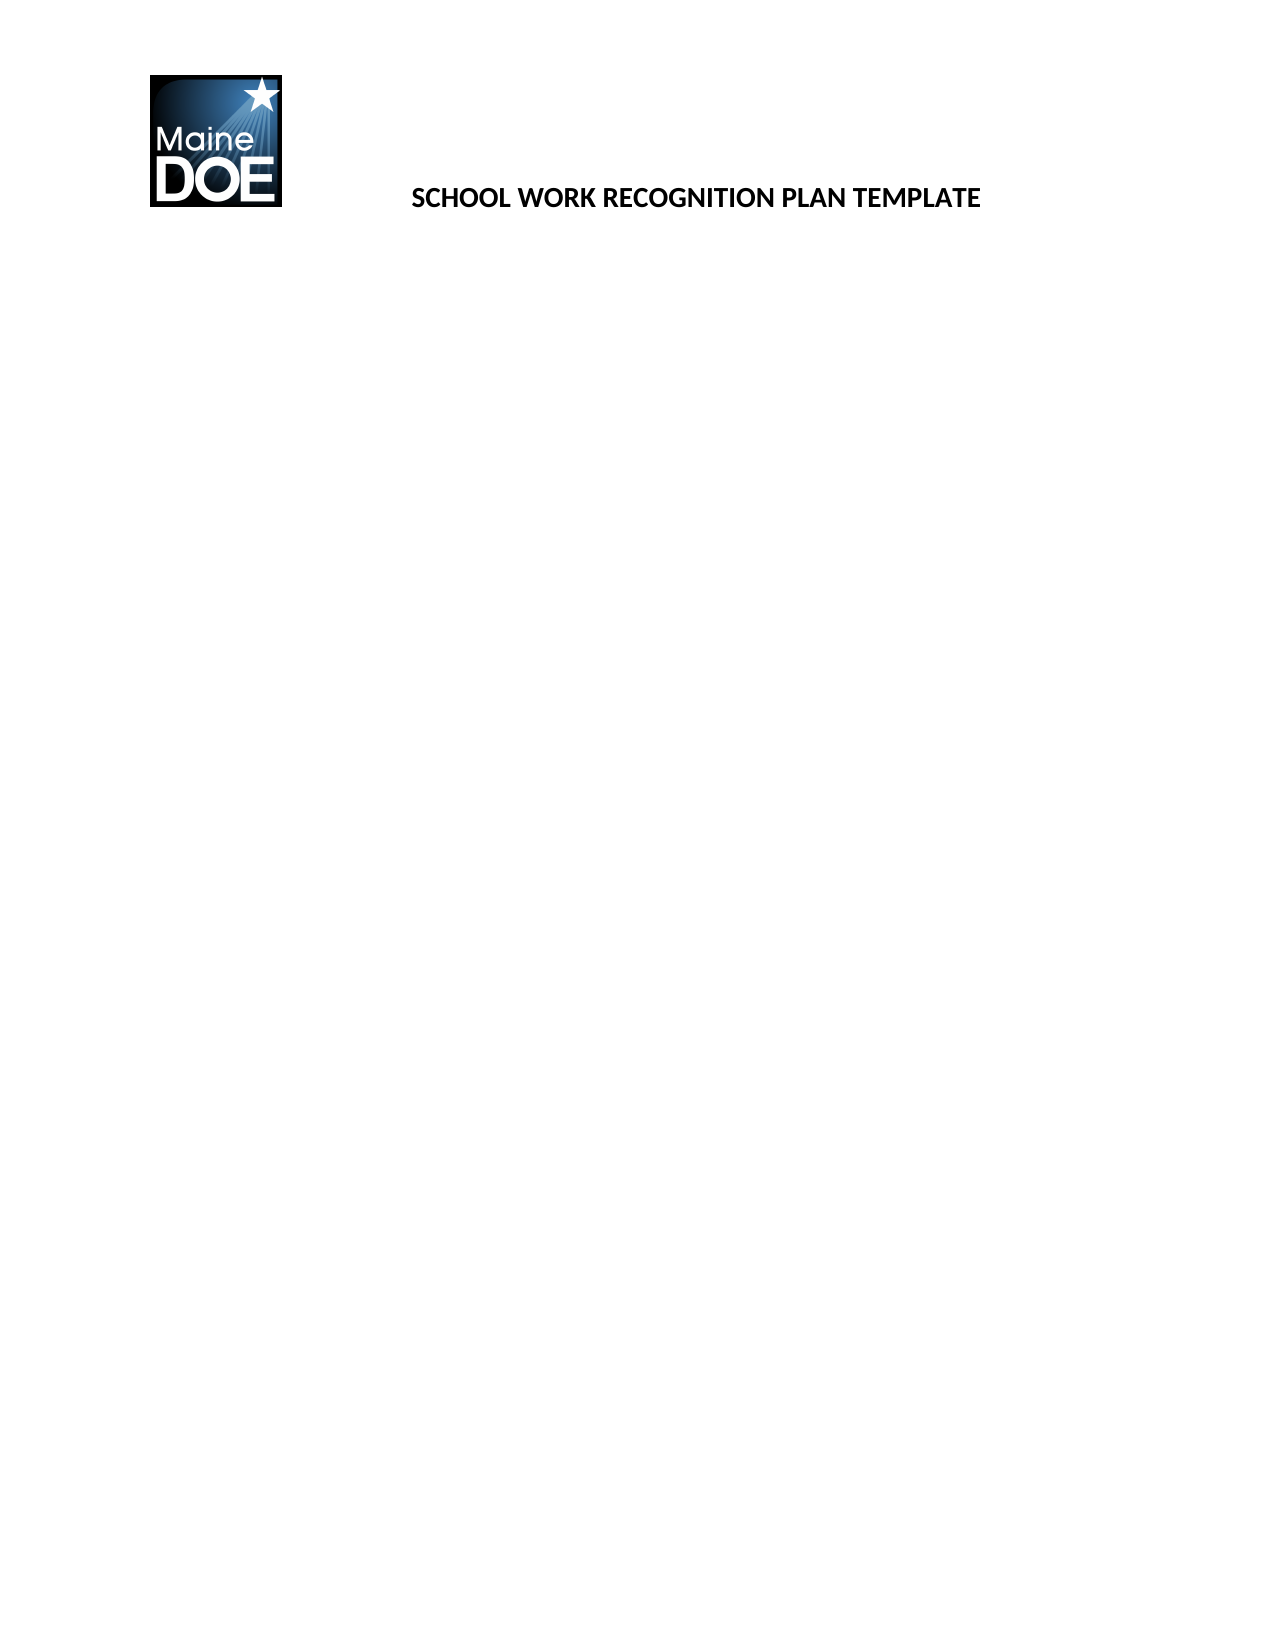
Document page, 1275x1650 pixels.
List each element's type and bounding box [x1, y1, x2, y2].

picture [150, 75, 282, 207]
